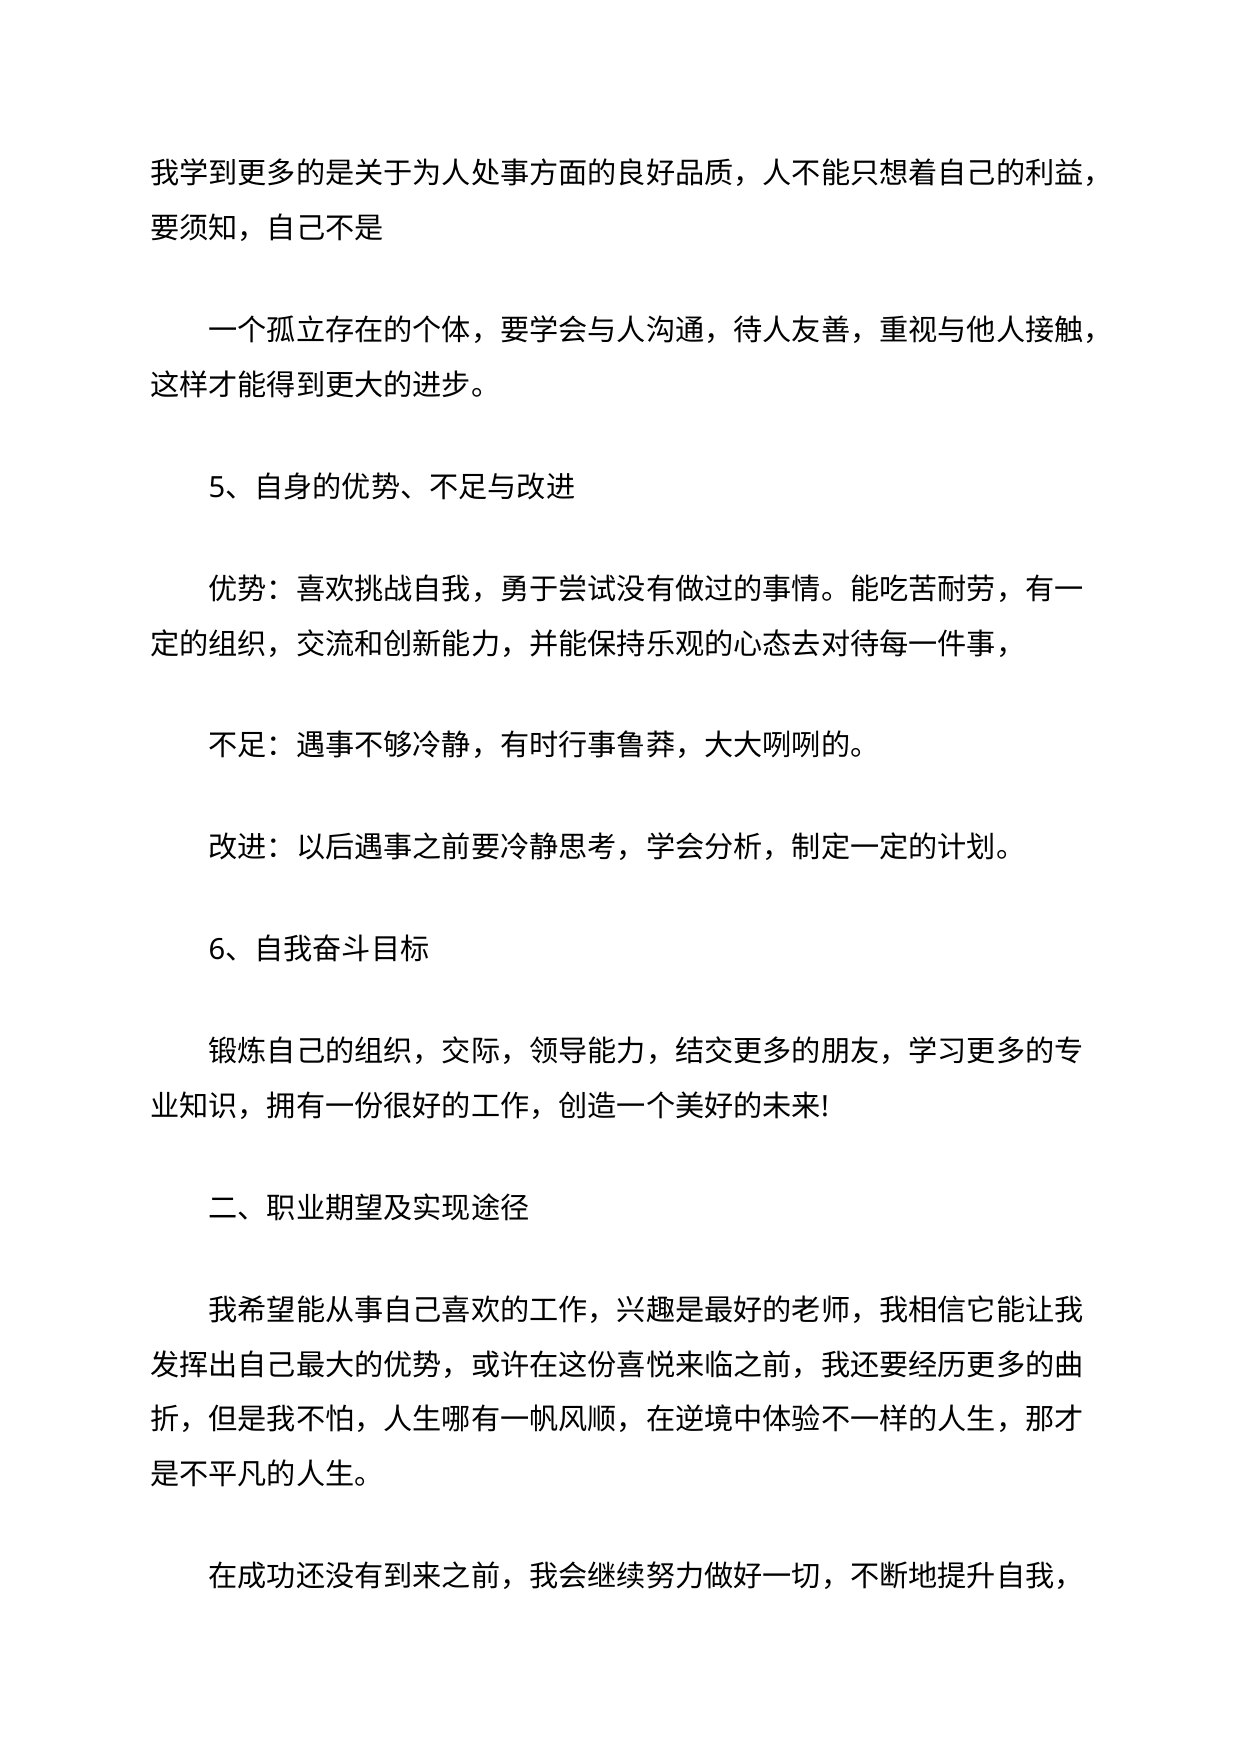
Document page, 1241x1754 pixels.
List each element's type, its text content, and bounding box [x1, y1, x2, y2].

text 二、职业期望及实现途径 [150, 1184, 1090, 1227]
text 锻炼自己的组织，交际，领导能力，结交更多的朋友，学习更多的专业知识，拥有一份很好的工作，创造一个美好的未来! [150, 1027, 1090, 1125]
text 我希望能从事自己喜欢的工作，兴趣是最好的老师，我相信它能让我发挥出自己最大的优势，或许在这份喜悦来临之前，我还要经历更多的曲折，但是我不怕，人生哪有一帆风顺，在逆境中体验不一样的人生，那才是不平凡的人生。 [150, 1286, 1090, 1493]
text 6、自我奋斗目标 [150, 926, 1090, 968]
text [150, 150, 1090, 247]
text 5、自身的优势、不足与改进 [150, 463, 1090, 506]
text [150, 1553, 1090, 1595]
text 改进：以后遇事之前要冷静思考，学会分析，制定一定的计划。 [150, 824, 1090, 866]
text 不足：遇事不够冷静，有时行事鲁莽，大大咧咧的。 [150, 722, 1090, 764]
text 一个孤立存在的个体，要学会与人沟通，待人友善，重视与他人接触，这样才能得到更大的进步。 [150, 307, 1090, 404]
text 优势：喜欢挑战自我，勇于尝试没有做过的事情。能吃苦耐劳，有一定的组织，交流和创新能力，并能保持乐观的心态去对待每一件事， [150, 565, 1090, 662]
